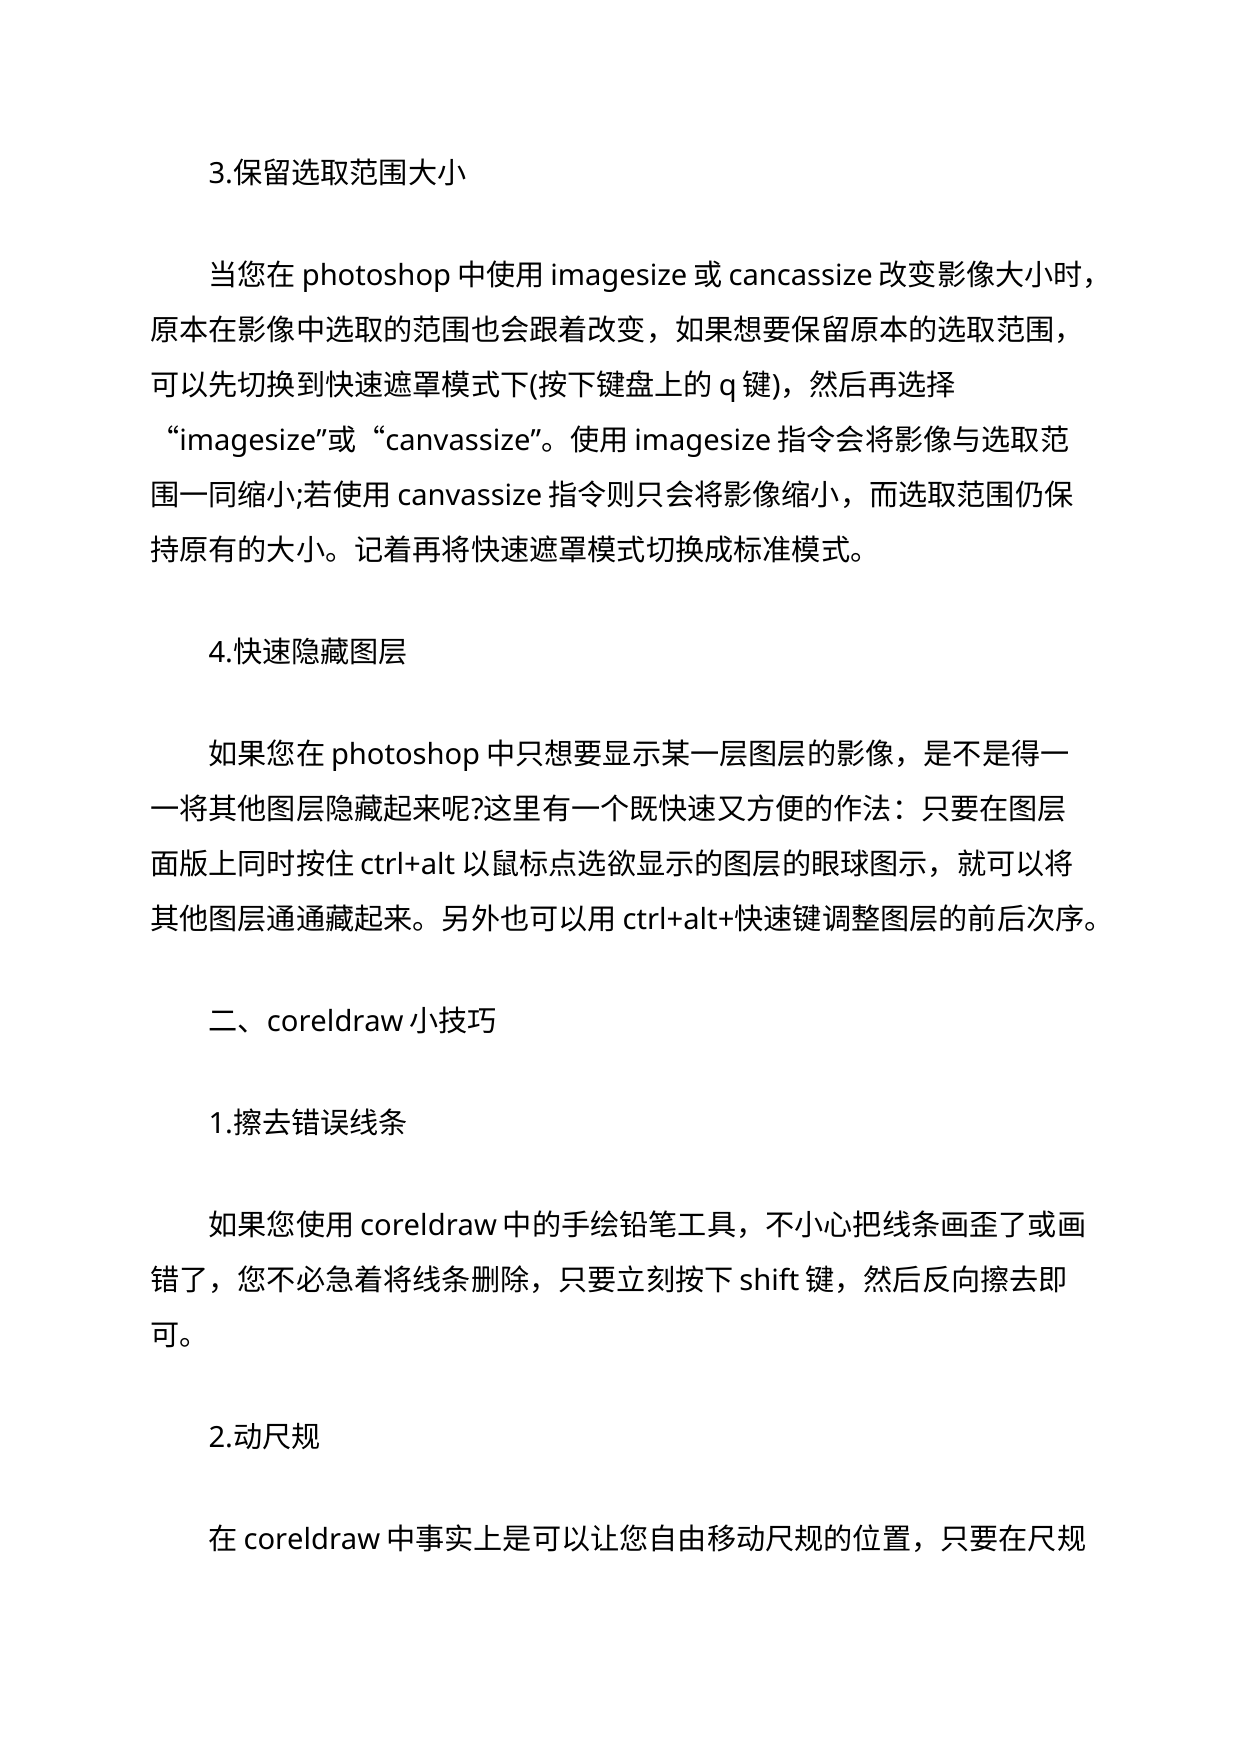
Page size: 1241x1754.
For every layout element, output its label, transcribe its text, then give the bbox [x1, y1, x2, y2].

text 二、coreldraw小技巧 [150, 998, 1090, 1040]
text 1.擦去错误线条 [150, 1099, 1090, 1142]
text 当您在photoshop中使用imagesize或cancassize改变影像大小时，原本在影像中选取的范围也会跟着改变，如果想要保留原本的选取范围，可以先切换到快速遮罩模式下(按下键盘上的q键)，然后再选择“imagesize”或“canvassize”。使用imagesize指令会将影像与选取范围一同缩小;若使用canvassize指令则只会将影像缩小，而选取范围仍保持原有的大小。记着再将快速遮罩模式切换成标准模式。 [150, 252, 1090, 569]
text 3.保留选取范围大小 [150, 150, 1090, 192]
text 2.动尺规 [150, 1413, 1090, 1456]
text 如果您使用coreldraw中的手绘铅笔工具，不小心把线条画歪了或画错了，您不必急着将线条删除，只要立刻按下shift键，然后反向擦去即可。 [150, 1202, 1090, 1354]
text 4.快速隐藏图层 [150, 629, 1090, 671]
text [150, 1515, 1090, 1558]
text 如果您在photoshop中只想要显示某一层图层的影像，是不是得一一将其他图层隐藏起来呢?这里有一个既快速又方便的作法：只要在图层面版上同时按住ctrl+alt以鼠标点选欲显示的图层的眼球图示，就可以将其他图层通通藏起来。另外也可以用ctrl+alt+快速键调整图层的前后次序。 [150, 731, 1090, 938]
